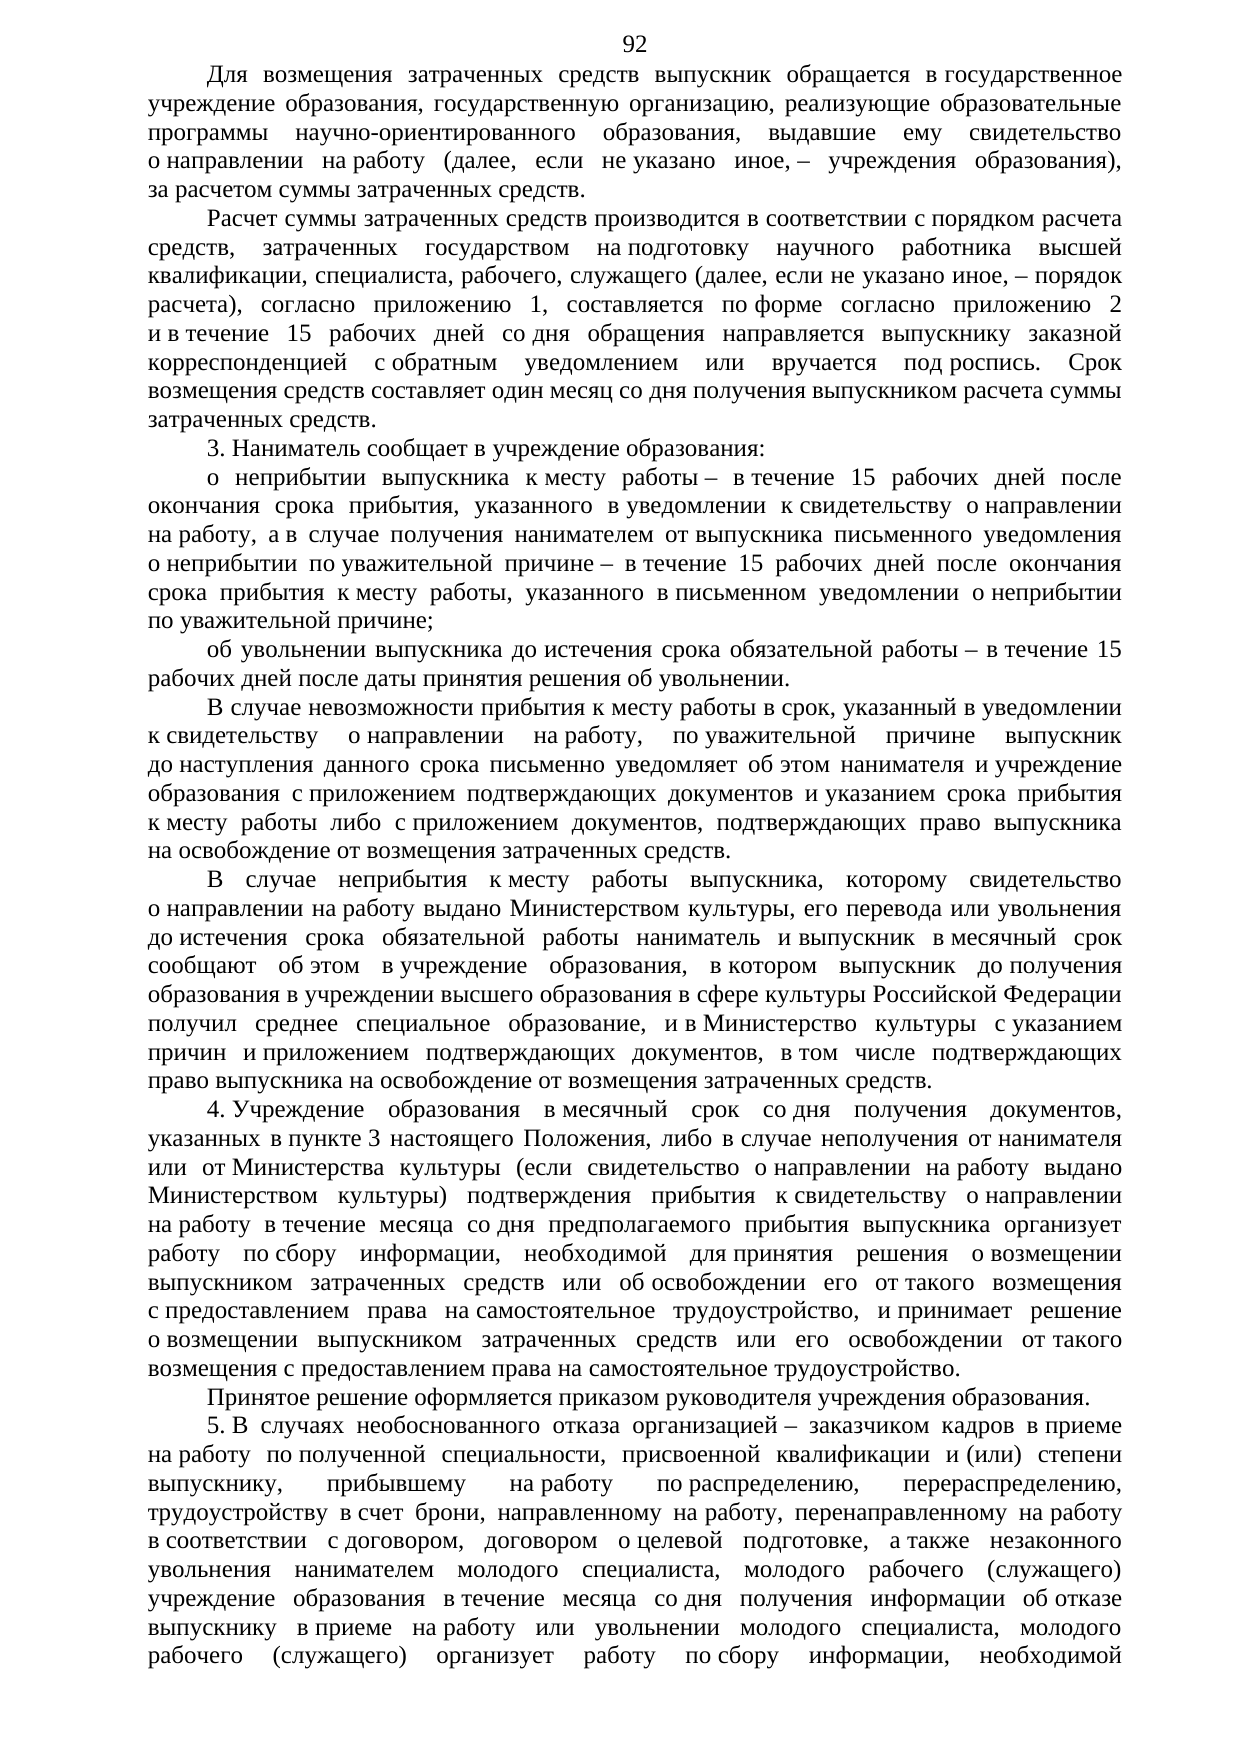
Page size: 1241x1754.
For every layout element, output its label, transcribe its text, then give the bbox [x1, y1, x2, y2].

text о неприбытии выпускника к месту работы – в течение 15 рабочих дней после окончания срока прибытия, указанного в уведомлении к свидетельству о направлении на работу, а в случае получения нанимателем от выпускника письменного уведомления о неприбытии по уважительной причине – в течение 15 рабочих дней после окончания срока прибытия к месту работы, указанного в письменном уведомлении о неприбытии по уважительной причине; [148, 462, 1122, 634]
text Для возмещения затраченных средств выпускник обращается в государственное учреждение образования, государственную организацию, реализующие образовательные программы научно-ориентированного образования, выдавшие ему свидетельство о направлении на работу (далее, если не указано иное, – учреждения образования), за расчетом суммы затраченных средств. [148, 59, 1122, 203]
text В случае невозможности прибытия к месту работы в срок, указанный в уведомлении к свидетельству о направлении на работу, по уважительной причине выпускник до наступления данного срока письменно уведомляет об этом нанимателя и учреждение образования с приложением подтверждающих документов и указанием срока прибытия к месту работы либо с приложением документов, подтверждающих право выпускника на освобождение от возмещения затраченных средств. [148, 692, 1122, 864]
text 4. Учреждение образования в месячный срок со дня получения документов, указанных в пункте 3 настоящего Положения, либо в случае неполучения от нанимателя или от Министерства культуры (если свидетельство о направлении на работу выдано Министерством культуры) подтверждения прибытия к свидетельству о направлении на работу в течение месяца со дня предполагаемого прибытия выпускника организует работу по сбору информации, необходимой для принятия решения о возмещении выпускником затраченных средств или об освобождении его от такого возмещения с предоставлением права на самостоятельное трудоустройство, и принимает решение о возмещении выпускником затраченных средств или его освобождении от такого возмещения с предоставлением права на самостоятельное трудоустройство. [148, 1094, 1122, 1382]
text 3. Наниматель сообщает в учреждение образования: [148, 433, 1122, 462]
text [148, 1410, 1122, 1669]
text Принятое решение оформляется приказом руководителя учреждения образования. [148, 1382, 1122, 1410]
text об увольнении выпускника до истечения срока обязательной работы – в течение 15 рабочих дней после даты принятия решения об увольнении. [148, 634, 1122, 692]
text В случае неприбытия к месту работы выпускника, которому свидетельство о направлении на работу выдано Министерством культуры, его перевода или увольнения до истечения срока обязательной работы наниматель и выпускник в месячный срок сообщают об этом в учреждение образования, в котором выпускник до получения образования в учреждении высшего образования в сфере культуры Российской Федерации получил среднее специальное образование, и в Министерство культуры с указанием причин и приложением подтверждающих документов, в том числе подтверждающих право выпускника на освобождение от возмещения затраченных средств. [148, 864, 1122, 1094]
text Расчет суммы затраченных средств производится в соответствии с порядком расчета средств, затраченных государством на подготовку научного работника высшей квалификации, специалиста, рабочего, служащего (далее, если не указано иное, – порядок расчета), согласно приложению 1, составляется по форме согласно приложению 2 и в течение 15 рабочих дней со дня обращения направляется выпускнику заказной корреспонденцией с обратным уведомлением или вручается под роспись. Срок возмещения средств составляет один месяц со дня получения выпускником расчета суммы затраченных средств. [148, 203, 1122, 433]
